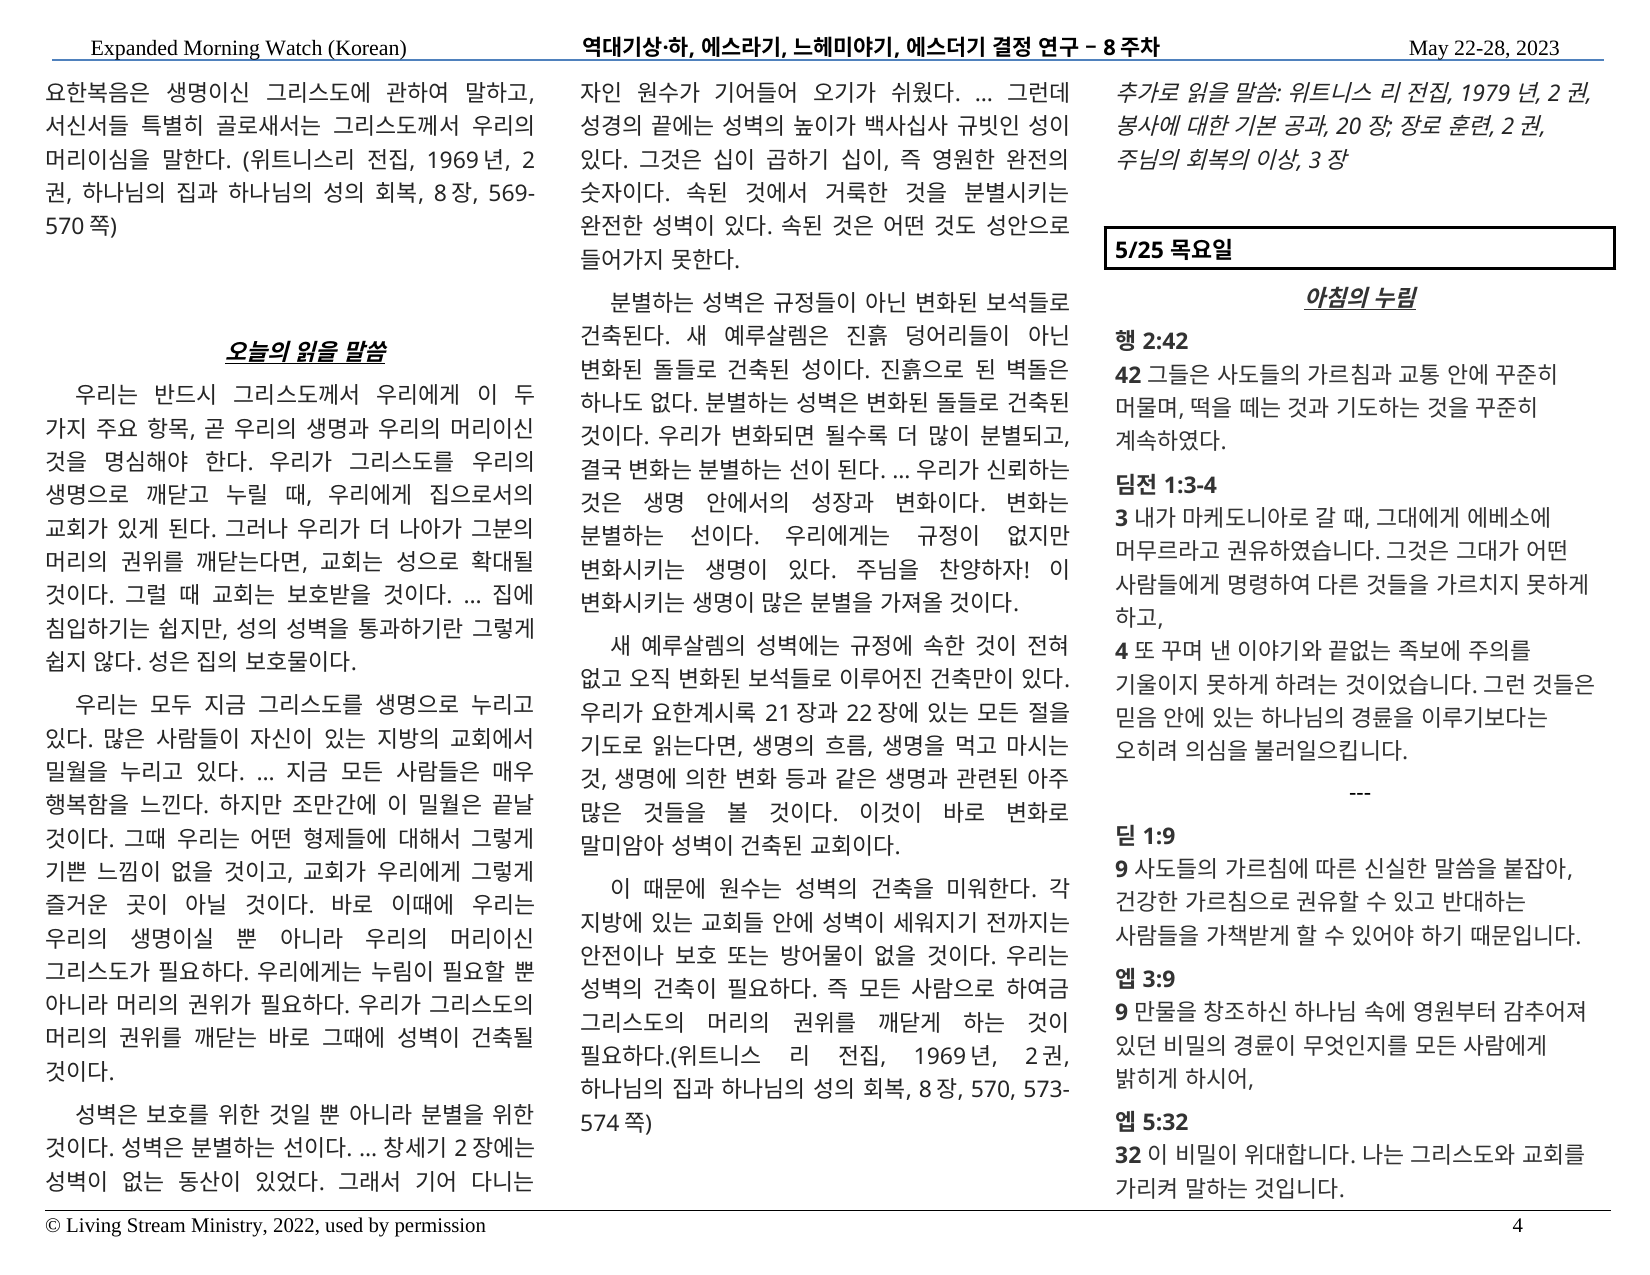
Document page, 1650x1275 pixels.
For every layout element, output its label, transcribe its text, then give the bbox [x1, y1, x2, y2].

text 성벽은 보호를 위한 것일 뿐 아니라 분별을 위한 것이다. 성벽은 분별하는 선이다. … 창세기 2장에는 성벽이 없는 동산이 있었다. 그래서 기어 다니는 자인 원수가 기어들어 오기가 쉬웠다. … 그런데 성경의 끝에는 성벽의 높이가 백사십사 규빗인 성이 있다. 그것은 십이 곱하기 십이, 즉 영원한 완전의 숫자이다. 속된 것에서 거룩한 것을 분별시키는 완전한 성벽이 있다. 속된 것은 어떤 것도 성안으로 들어가지 못한다. [45, 1097, 535, 1197]
text 이 때문에 원수는 성벽의 건축을 미워한다. 각 지방에 있는 교회들 안에 성벽이 세워지기 전까지는 안전이나 보호 또는 방어물이 없을 것이다. 우리는 성벽의 건축이 필요하다. 즉 모든 사람으로 하여금 그리스도의 머리의 권위를 깨닫게 하는 것이 필요하다.(위트니스 리 전집, 1969년, 2권, 하나님의 집과 하나님의 성의 회복, 8장, 570, 573-574쪽) [580, 871, 1070, 1138]
text 행 2:42 42 그들은 사도들의 가르침과 교통 안에 꾸준히 머물며, 떡을 떼는 것과 기도하는 것을 꾸준히 계속하였다. [1115, 323, 1605, 457]
text 우리는 모두 지금 그리스도를 생명으로 누리고 있다. 많은 사람들이 자신이 있는 지방의 교회에서 밀월을 누리고 있다. … 지금 모든 사람들은 매우 행복함을 느낀다. 하지만 조만간에 이 밀월은 끝날 것이다. 그때 우리는 어떤 형제들에 대해서 그렇게 기쁜 느낌이 없을 것이고, 교회가 우리에게 그렇게 즐거운 곳이 아닐 것이다. 바로 이때에 우리는 우리의 생명이실 뿐 아니라 우리의 머리이신 그리스도가 필요하다. 우리에게는 누림이 필요할 뿐 아니라 머리의 권위가 필요하다. 우리가 그리스도의 머리의 권위를 깨닫는 바로 그때에 성벽이 건축될 것이다. [45, 687, 535, 1087]
text 엡 5:32 32 이 비밀이 위대합니다. 나는 그리스도와 교회를 가리켜 말하는 것입니다. [1115, 1104, 1605, 1204]
text 추가로 읽을 말씀: 위트니스 리 전집, 1979년, 2권, 봉사에 대한 기본 공과, 20장; 장로 훈련, 2권, 주님의 회복의 이상, 3장 [1115, 75, 1605, 175]
text 새 예루살렘의 성벽에는 규정에 속한 것이 전혀 없고 오직 변화된 보석들로 이루어진 건축만이 있다. 우리가 요한계시록 21장과 22장에 있는 모든 절을 기도로 읽는다면, 생명의 흐름, 생명을 먹고 마시는 것, 생명에 의한 변화 등과 같은 생명과 관련된 아주 많은 것들을 볼 것이다. 이것이 바로 변화로 말미암아 성벽이 건축된 교회이다. [580, 628, 1070, 861]
text --- [1115, 776, 1605, 808]
text 딛 1:9 9 사도들의 가르침에 따른 신실한 말씀을 붙잡아, 건강한 가르침으로 권유할 수 있고 반대하는 사람들을 가책받게 할 수 있어야 하기 때문입니다. [1115, 818, 1605, 951]
text 우리는 반드시 그리스도께서 우리에게 이 두 가지 주요 항목, 곧 우리의 생명과 우리의 머리이신 것을 명심해야 한다. 우리가 그리스도를 우리의 생명으로 깨닫고 누릴 때, 우리에게 집으로서의 교회가 있게 된다. 그러나 우리가 더 나아가 그분의 머리의 권위를 깨닫는다면, 교회는 성으로 확대될 것이다. 그럴 때 교회는 보호받을 것이다. … 집에 침입하기는 쉽지만, 성의 성벽을 통과하기란 그렇게 쉽지 않다. 성은 집의 보호물이다. [45, 377, 535, 677]
text 분별하는 성벽은 규정들이 아닌 변화된 보석들로 건축된다. 새 예루살렘은 진흙 덩어리들이 아닌 변화된 돌들로 건축된 성이다. 진흙으로 된 벽돌은 하나도 없다. 분별하는 성벽은 변화된 돌들로 건축된 것이다. 우리가 변화되면 될수록 더 많이 분별되고, 결국 변화는 분별하는 선이 된다. … 우리가 신뢰하는 것은 생명 안에서의 성장과 변화이다. 변화는 분별하는 선이다. 우리에게는 규정이 없지만 변화시키는 생명이 있다. 주님을 찬양하자! 이 변화시키는 생명이 많은 분별을 가져올 것이다. [580, 285, 1070, 618]
text 성벽은 보호를 위한 것일 뿐 아니라 분별을 위한 것이다. 성벽은 분별하는 선이다. … 창세기 2장에는 성벽이 없는 동산이 있었다. 그래서 기어 다니는 자인 원수가 기어들어 오기가 쉬웠다. … 그런데 성경의 끝에는 성벽의 높이가 백사십사 규빗인 성이 있다. 그것은 십이 곱하기 십이, 즉 영원한 완전의 숫자이다. 속된 것에서 거룩한 것을 분별시키는 완전한 성벽이 있다. 속된 것은 어떤 것도 성안으로 들어가지 못한다. [580, 75, 1070, 275]
text 아침의 누림 [1115, 280, 1605, 313]
text 엡 3:9 9 만물을 창조하신 하나님 속에 영원부터 감추어져 있던 비밀의 경륜이 무엇인지를 모든 사람에게 밝히게 하시어, [1115, 961, 1605, 1094]
text 5/25 목요일 [1107, 229, 1613, 267]
text 딤전 1:3-4 3 내가 마케도니아로 갈 때, 그대에게 에베소에 머무르라고 권유하였습니다. 그것은 그대가 어떤 사람들에게 명령하여 다른 것들을 가르치지 못하게 하고, 4 또 꾸며 낸 이야기와 끝없는 족보에 주의를 기울이지 못하게 하려는 것이었습니다. 그런 것들은 믿음 안에 있는 하나님의 경륜을 이루기보다는 오히려 의심을 불러일으킵니다. [1115, 467, 1605, 766]
text 오늘의 읽을 말씀 [45, 334, 535, 367]
